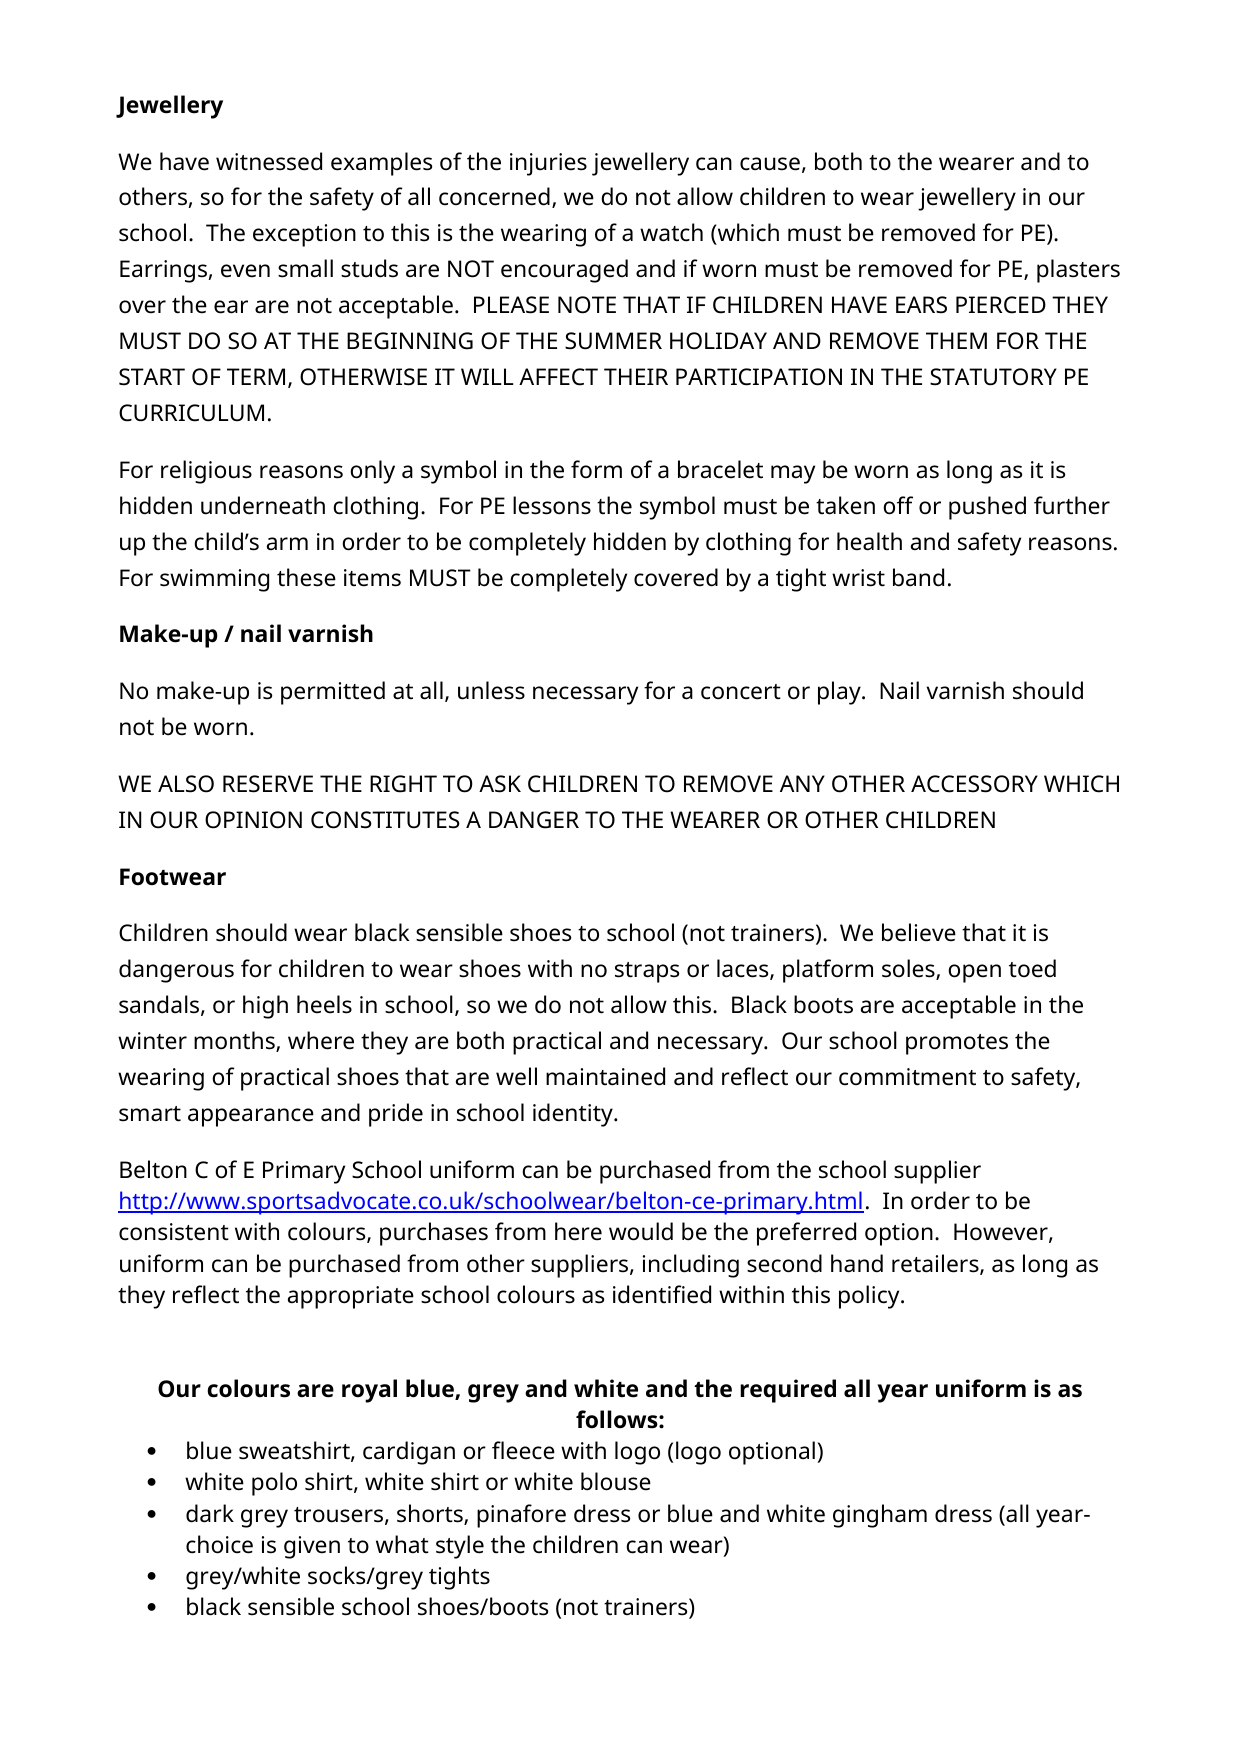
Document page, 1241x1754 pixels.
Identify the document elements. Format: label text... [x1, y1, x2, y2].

list dark grey trousers, shorts, pinafore dress or blue and white gingham dress (all year- choice is given to what style the children can wear) [148, 1497, 1122, 1560]
text Children should wear black sensible shoes to school (not trainers). We believe that it is dangerous for children to wear shoes with no straps or laces, platform soles, open toed sandals, or high heels in school, so we do not allow this. Black boots are acceptable in the winter months, where they are both practical and necessary. Our school promotes the wearing of practical shoes that are well maintained and reflect our commitment to safety, smart appearance and pride in school identity. [118, 917, 1122, 1128]
text We have witnessed examples of the injuries jewellery can cause, both to the wearer and to others, so for the safety of all concerned, we do not allow children to wear jewellery in our school. The exception to this is the wearing of a watch (which must be removed for PE). Earrings, even small studs are NOT encouraged and if worn must be removed for PE, plasters over the ear are not acceptable. PLEASE NOTE THAT IF CHILDREN HAVE EARS PIERCED THEY MUST DO SO AT THE BEGINNING OF THE SUMMER HOLIDAY AND REMOVE THEM FOR THE START OF TERM, OTHERWISE IT WILL AFFECT THEIR PARTICIPATION IN THE STATUTORY PE CURRICULUM. [118, 145, 1122, 428]
text For religious reasons only a symbol in the form of a bracelet may be worn as long as it is hidden underneath clothing. For PE lessons the symbol must be taken off or pushed further up the child’s arm in order to be completely hidden by clothing for health and safety reasons. For swimming these items MUST be completely covered by a tight wrist band. [118, 454, 1122, 593]
text Footwear [118, 861, 1122, 892]
list black sensible school shoes/boots (not trainers) [148, 1591, 1122, 1622]
list blue sweatshirt, cardigan or fleece with logo (logo optional) [148, 1435, 1122, 1466]
text Belton C of E Primary School uniform can be purchased from the school supplier http://www.sportsadvocate.co.uk/schoolwear/belton-ce-primary.html. In order to be consistent with colours, purchases from here would be the preferred option. However, uniform can be purchased from other suppliers, including second hand retailers, as long as they reflect the appropriate school colours as identified within this policy. [118, 1154, 1122, 1310]
text No make-up is permitted at all, unless necessary for a concert or play. Nail varnish should not be worn. [118, 675, 1122, 742]
list grey/white socks/grey tights [148, 1560, 1122, 1591]
text Our colours are royal blue, grey and white and the required all year uniform is as follows: [118, 1372, 1122, 1435]
text Jewellery [118, 89, 1122, 120]
list white polo shirt, white shirt or white blouse [148, 1466, 1122, 1497]
text WE ALSO RESERVE THE RIGHT TO ASK CHILDREN TO REMOVE ANY OTHER ACCESSORY WHICH IN OUR OPINION CONSTITUTES A DANGER TO THE WEARER OR OTHER CHILDREN [118, 768, 1122, 835]
text Make-up / nail varnish [118, 618, 1122, 649]
